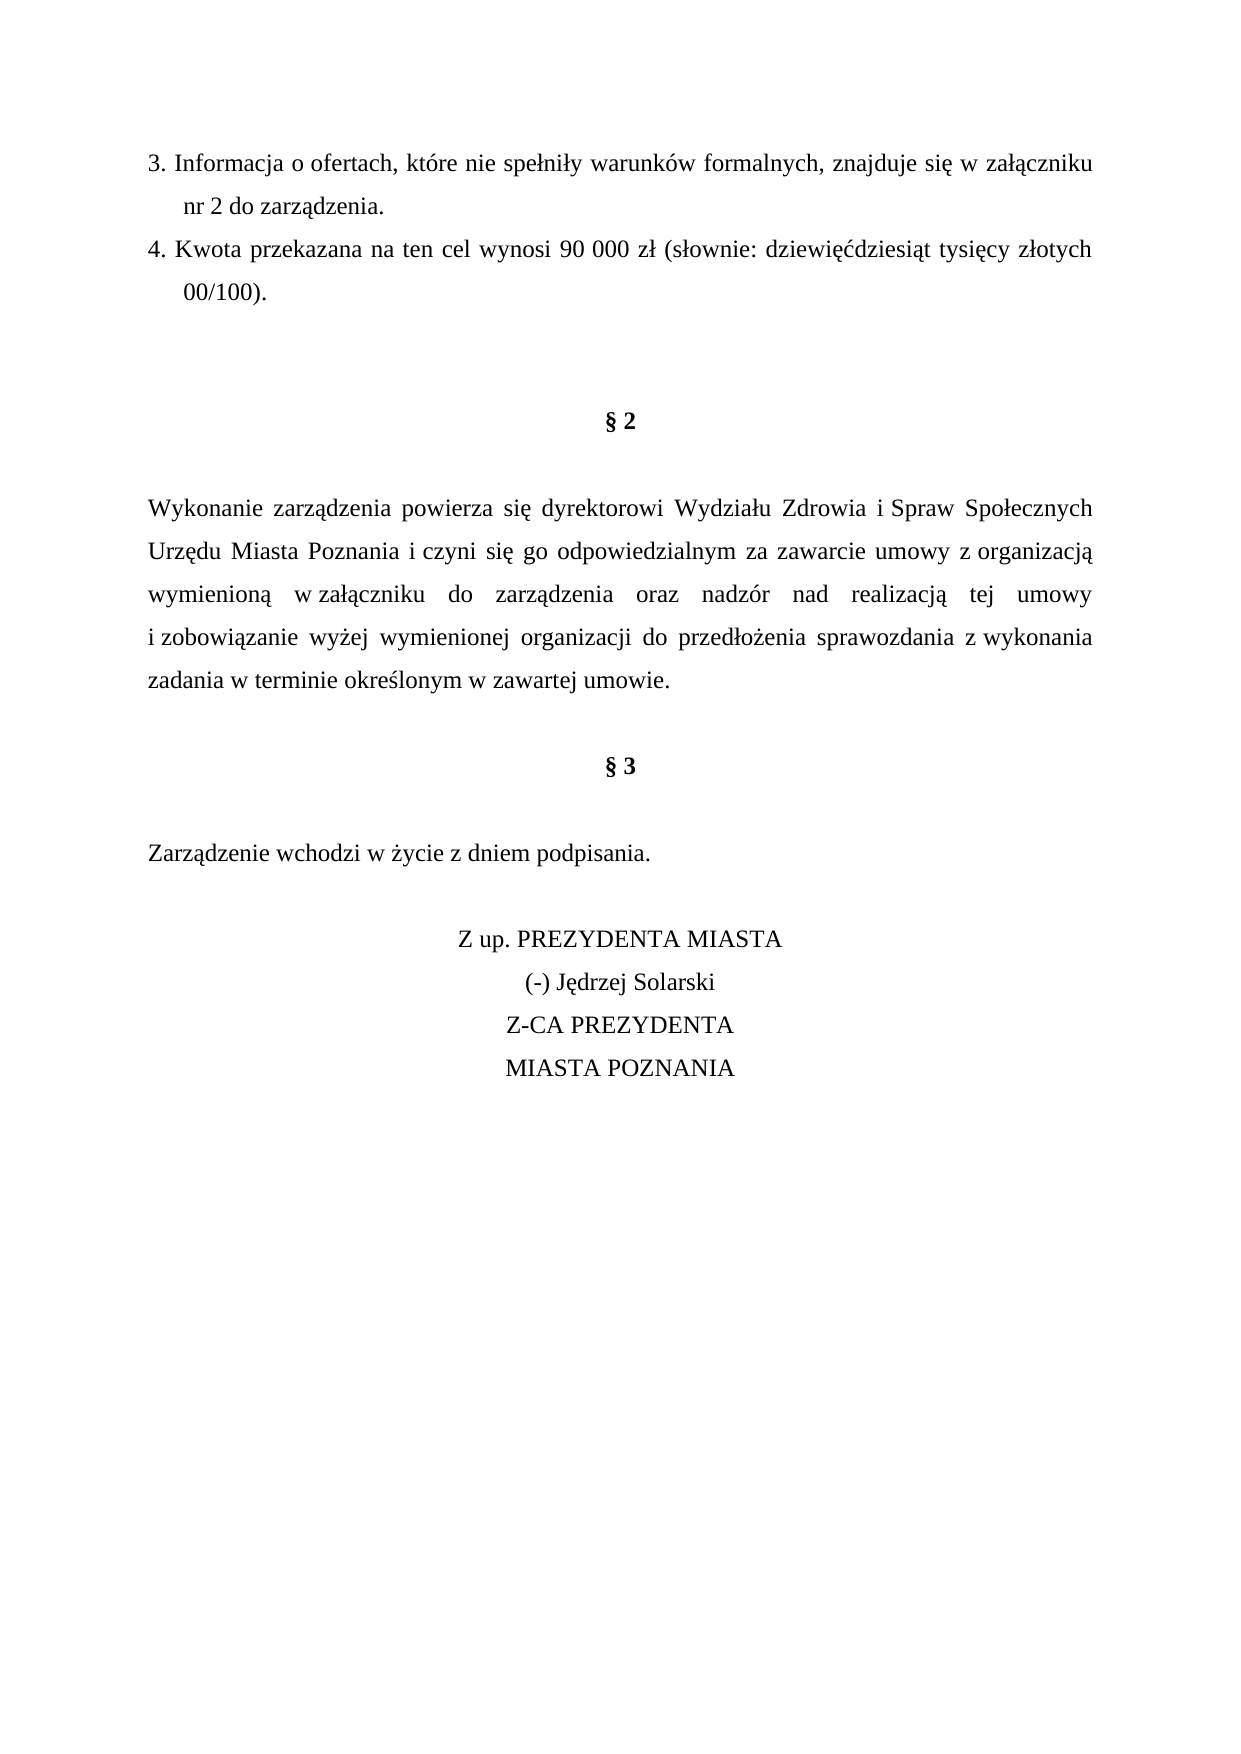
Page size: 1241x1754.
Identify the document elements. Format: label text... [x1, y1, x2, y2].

text Z-CA PREZYDENTA [148, 1010, 1093, 1039]
text (-) Jędrzej Solarski [148, 967, 1093, 996]
text 4. Kwota przekazana na ten cel wynosi 90 000 zł (słownie: dziewięćdziesiąt tysięcy złotych 00/100). [148, 234, 1093, 306]
text 3. Informacja o ofertach, które nie spełniły warunków formalnych, znajduje się w załączniku nr 2 do zarządzenia. [148, 148, 1093, 219]
text Z up. PREZYDENTA MIASTA [148, 924, 1093, 953]
text MIASTA POZNANIA [148, 1053, 1093, 1082]
text § 2 [148, 406, 1093, 435]
text § 3 [148, 751, 1093, 780]
text Wykonanie zarządzenia powierza się dyrektorowi Wydziału Zdrowia i Spraw Społecznych Urzędu Miasta Poznania i czyni się go odpowiedzialnym za zawarcie umowy z organizacją wymienioną w załączniku do zarządzenia oraz nadzór nad realizacją tej umowy i zobowiązanie wyżej wymienionej organizacji do przedłożenia sprawozdania z wykonania zadania w terminie określonym w zawartej umowie. [148, 493, 1093, 694]
text Zarządzenie wchodzi w życie z dniem podpisania. [148, 838, 1093, 866]
